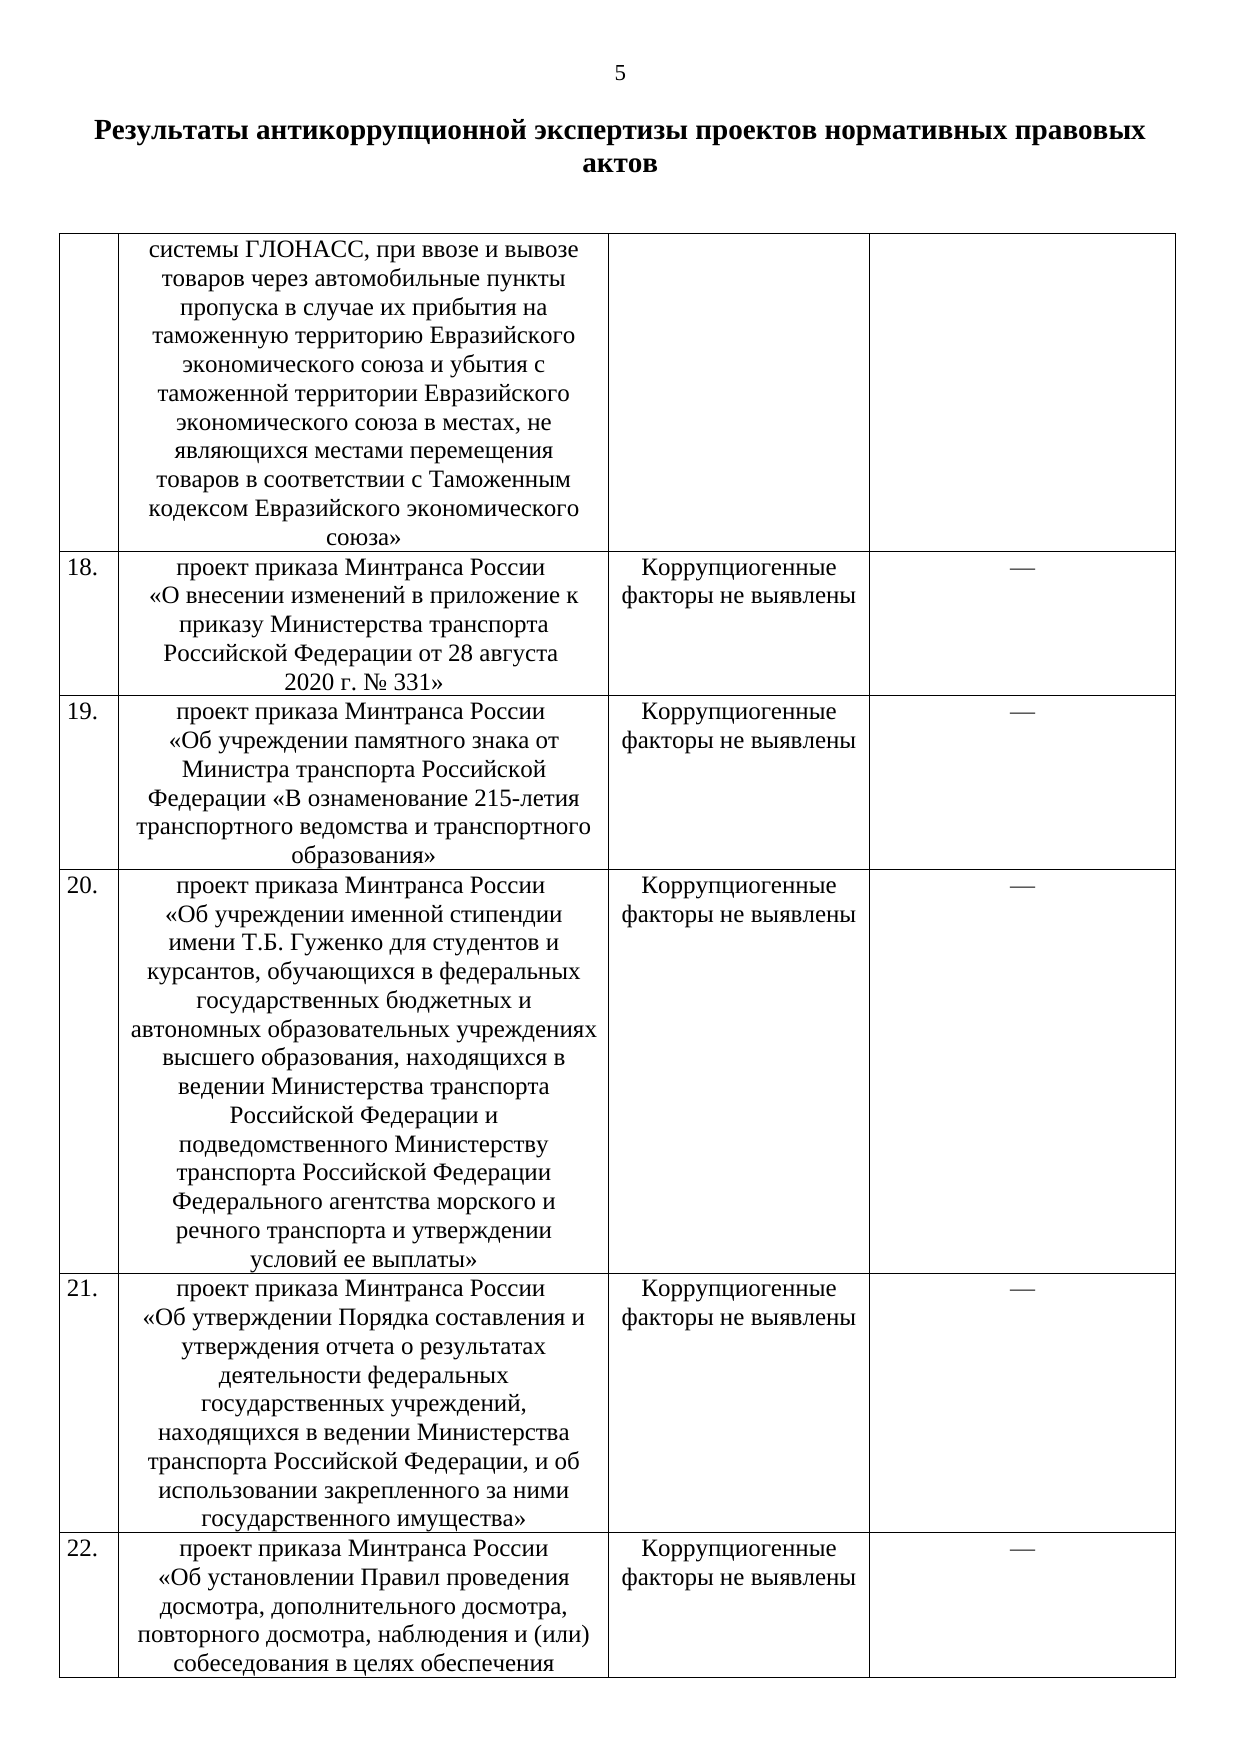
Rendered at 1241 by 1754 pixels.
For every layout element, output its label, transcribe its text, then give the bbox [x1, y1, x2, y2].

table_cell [119, 1533, 608, 1677]
table_cell — [870, 1274, 1175, 1532]
table_cell [60, 870, 118, 1272]
table_cell — [870, 234, 1175, 551]
table_cell проект приказа Минтранса России «Об утверждении Порядка составления и утверждения отчета о результатах деятельности федеральных государственных учреждений, находящихся в ведении Министерства транспорта Российской Федерации, и об использовании закрепленного за ними государственного имущества» [119, 1274, 608, 1532]
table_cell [609, 234, 869, 551]
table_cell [119, 234, 608, 551]
table_cell [60, 234, 118, 551]
table_cell Коррупциогенные факторы не выявлены [609, 696, 869, 869]
table_cell проект приказа Минтранса России «О внесении изменений в приложение к приказу Министерства транспорта Российской Федерации от 28 августа 2020 г. № 331» [119, 552, 608, 695]
table_cell Коррупциогенные факторы не выявлены [609, 552, 869, 695]
table_cell — [870, 870, 1175, 1272]
table_cell [60, 1533, 118, 1677]
table_cell — [870, 696, 1175, 869]
table_cell — [870, 1533, 1175, 1677]
table_cell Коррупциогенные факторы не выявлены [609, 870, 869, 1272]
table_cell проект приказа Минтранса России «Об учреждении именной стипендии имени Т.Б. Гуженко для студентов и курсантов, обучающихся в федеральных государственных бюджетных и автономных образовательных учреждениях высшего образования, находящихся в ведении Министерства транспорта Российской Федерации и подведомственного Министерству транспорта Российской Федерации Федерального агентства морского и речного транспорта и утверждении условий ее выплаты» [119, 870, 608, 1272]
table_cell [609, 1533, 869, 1677]
table_cell [60, 696, 118, 869]
table_cell проект приказа Минтранса России «Об учреждении памятного знака от Министра транспорта Российской Федерации «В ознаменование 215-летия транспортного ведомства и транспортного образования» [119, 696, 608, 869]
table_cell — [870, 552, 1175, 695]
table_cell Коррупциогенные факторы не выявлены [609, 1274, 869, 1532]
table_cell [60, 552, 118, 695]
table_cell [60, 1274, 118, 1532]
